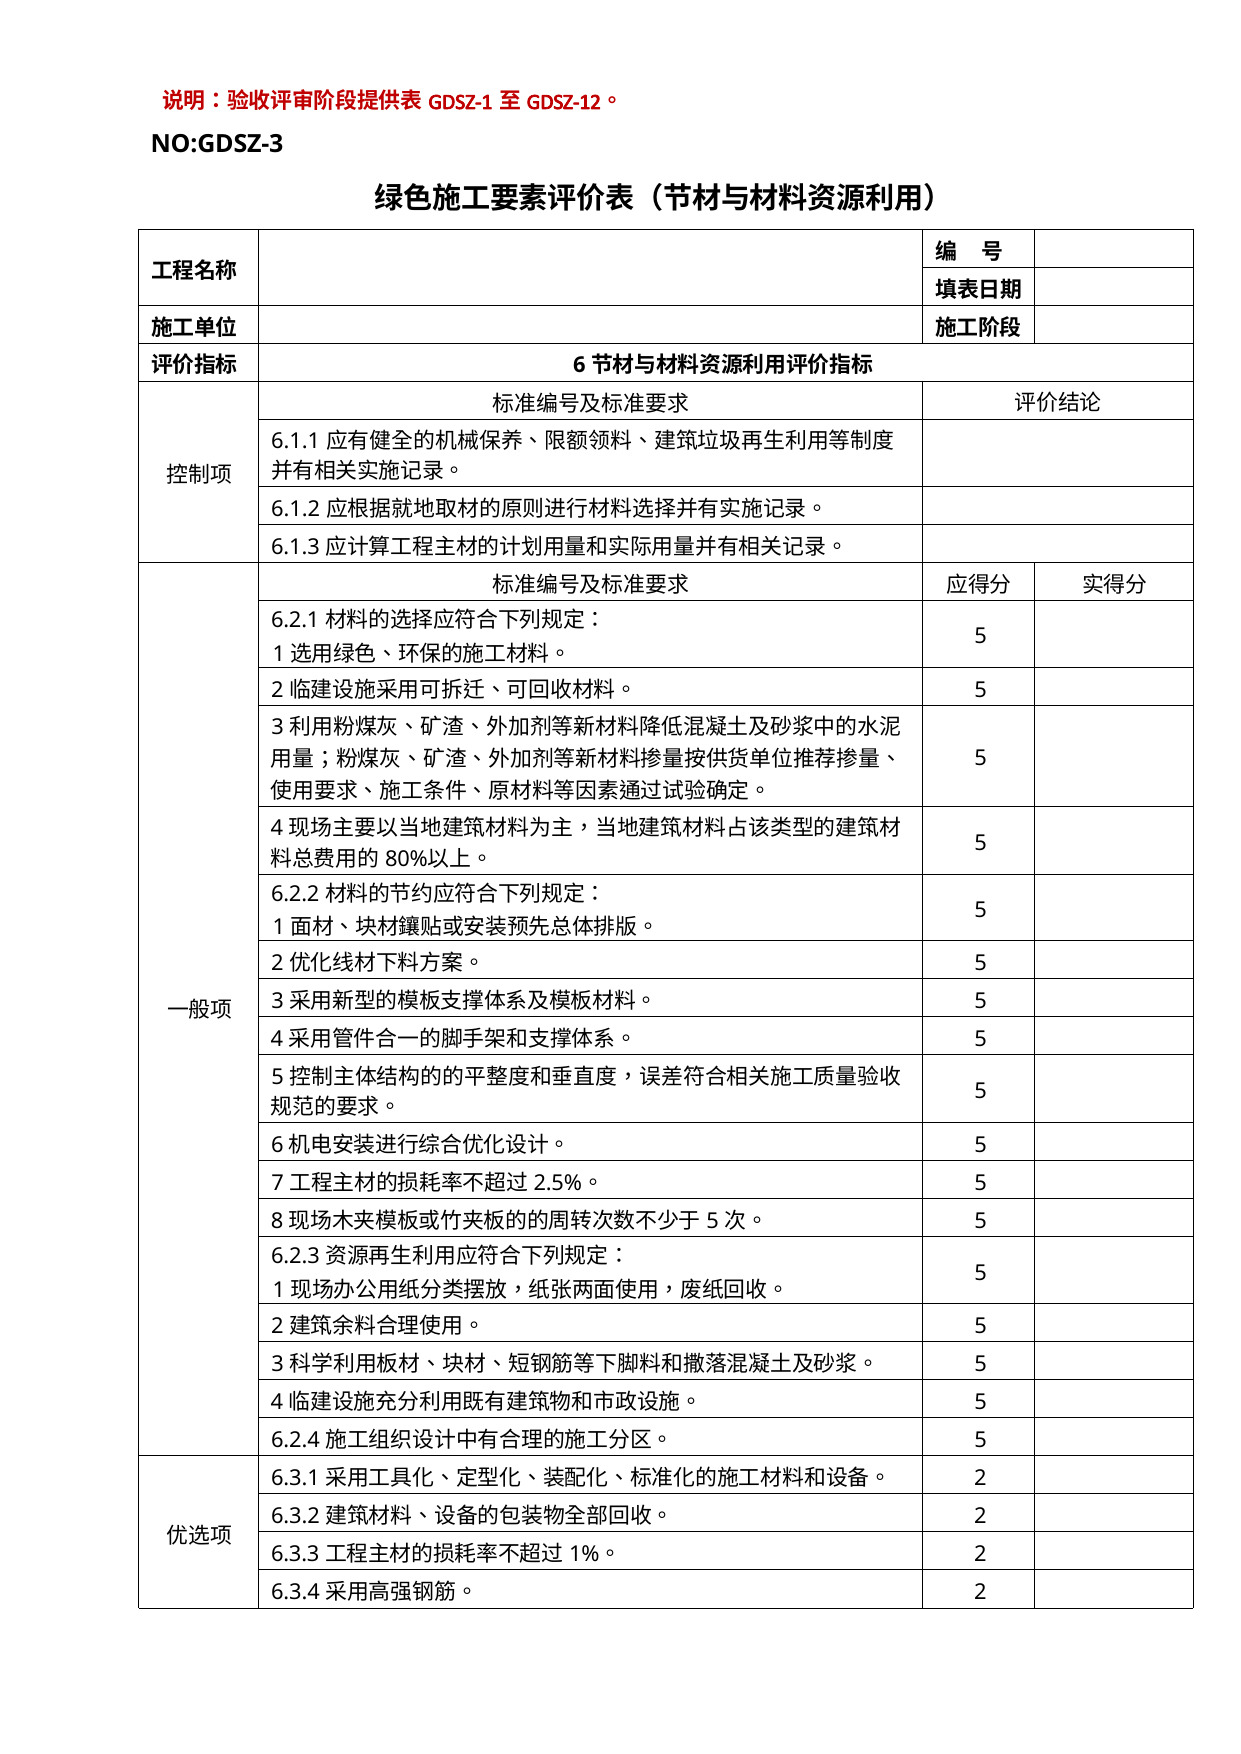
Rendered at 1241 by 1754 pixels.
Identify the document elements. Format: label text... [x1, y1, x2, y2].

table_cell 施工阶段 [923, 306, 1034, 343]
table_cell [1035, 706, 1193, 806]
table_cell 2 优化线材下料方案。 [259, 941, 922, 978]
table_cell 2 [923, 1570, 1034, 1608]
table_cell 3 利用粉煤灰、矿渣、外加剂等新材料降低混凝土及砂浆中的水泥 用量；粉煤灰、矿渣、外加剂等新材料掺量按供货单位推荐掺量、 使用要求、施工条件、原材料等因素通过试验确定。 [259, 706, 922, 806]
table_cell [1035, 1123, 1193, 1160]
table_cell [1035, 601, 1193, 667]
table_cell [1035, 1017, 1193, 1054]
table_cell 5 [923, 601, 1034, 667]
table_cell 3 科学利用板材、块材、短钢筋等下脚料和撒落混凝土及砂浆。 [259, 1342, 922, 1379]
table_cell 5 [923, 1380, 1034, 1417]
table_cell 5 [923, 979, 1034, 1016]
table_cell [1035, 1055, 1193, 1122]
table_cell 5 [923, 1161, 1034, 1198]
table_cell 标准编号及标准要求 [259, 382, 922, 418]
table_cell 5 [923, 1123, 1034, 1160]
table_cell [1035, 1304, 1193, 1341]
table_cell 5 [923, 1342, 1034, 1379]
table_header [1035, 230, 1193, 267]
table_cell 优选项 [139, 1456, 258, 1608]
table_cell 6.3.2 建筑材料、设备的包装物全部回收。 [259, 1494, 922, 1531]
table_cell 6.2.1 材料的选择应符合下列规定： 1 选用绿色、环保的施工材料。 [259, 601, 922, 667]
table_cell 5 [923, 1055, 1034, 1122]
table_header 编 号 [923, 230, 1034, 267]
table_cell 应得分 [923, 563, 1034, 600]
table_cell [1035, 1161, 1193, 1198]
table_cell [1035, 1342, 1193, 1379]
table_cell 6.1.2 应根据就地取材的原则进行材料选择并有实施记录。 [259, 487, 922, 524]
table_header 工程名称 [139, 230, 258, 305]
table_cell 填表日期 [923, 268, 1034, 305]
table_cell 6.1.1 应有健全的机械保养、限额领料、建筑垃圾再生利用等制度 并有相关实施记录。 [259, 420, 922, 486]
table_cell 7 工程主材的损耗率不超过 2.5%。 [259, 1161, 922, 1198]
table_cell [1035, 1199, 1193, 1236]
table_cell 评价结论 [923, 382, 1193, 418]
table_cell 控制项 [139, 382, 258, 562]
table_cell 5 控制主体结构的的平整度和垂直度，误差符合相关施工质量验收 规范的要求。 [259, 1055, 922, 1122]
table_cell 6 机电安装进行综合优化设计。 [259, 1123, 922, 1160]
table_cell [1035, 941, 1193, 978]
table_cell 实得分 [1035, 563, 1193, 600]
table_cell 2 临建设施采用可拆迁、可回收材料。 [259, 668, 922, 705]
table_cell [1035, 1418, 1193, 1455]
table_cell 2 [923, 1456, 1034, 1493]
table_cell [259, 306, 922, 343]
table_cell [1035, 1494, 1193, 1531]
text NO:GDSZ-3 [150, 132, 1194, 158]
table_cell 6.3.1 采用工具化、定型化、装配化、标准化的施工材料和设备。 [259, 1456, 922, 1493]
table_cell [1035, 875, 1193, 940]
table_cell 5 [923, 875, 1034, 940]
table_cell [1035, 306, 1193, 343]
table_cell 5 [923, 807, 1034, 873]
table_cell 5 [923, 706, 1034, 806]
table_cell 3 采用新型的模板支撑体系及模板材料。 [259, 979, 922, 1016]
table_cell 6.3.4 采用高强钢筋。 [259, 1570, 922, 1608]
table_cell [1035, 807, 1193, 873]
table_cell 评价指标 [139, 344, 258, 381]
table_cell 4 临建设施充分利用既有建筑物和市政设施。 [259, 1380, 922, 1417]
table_cell 5 [923, 668, 1034, 705]
table_cell 2 [923, 1494, 1034, 1531]
table_cell 标准编号及标准要求 [259, 563, 922, 600]
table_cell 6.2.4 施工组织设计中有合理的施工分区。 [259, 1418, 922, 1455]
table_cell 6 节材与材料资源利用评价指标 [259, 344, 1193, 381]
table_cell 4 现场主要以当地建筑材料为主，当地建筑材料占该类型的建筑材 料总费用的 80%以上。 [259, 807, 922, 873]
table_cell [923, 420, 1193, 486]
table_cell [923, 487, 1193, 524]
table_cell [1035, 1237, 1193, 1303]
table_cell 6.3.3 工程主材的损耗率不超过 1%。 [259, 1532, 922, 1569]
table_cell 4 采用管件合一的脚手架和支撑体系。 [259, 1017, 922, 1054]
table_cell 2 建筑余料合理使用。 [259, 1304, 922, 1341]
table_header [259, 230, 922, 305]
table_cell 8 现场木夹模板或竹夹板的的周转次数不少于 5 次。 [259, 1199, 922, 1236]
table_cell 5 [923, 941, 1034, 978]
table_cell 6.1.3 应计算工程主材的计划用量和实际用量并有相关记录。 [259, 525, 922, 562]
table_cell [1035, 1456, 1193, 1493]
table_cell [1035, 668, 1193, 705]
table_cell [923, 525, 1193, 562]
table_cell 5 [923, 1237, 1034, 1303]
table_cell 5 [923, 1418, 1034, 1455]
table_cell [1035, 268, 1193, 305]
table_cell [1035, 1380, 1193, 1417]
text 绿色施工要素评价表（节材与材料资源利用） [374, 180, 1194, 216]
table_cell 施工单位 [139, 306, 258, 343]
table_cell [1035, 1532, 1193, 1569]
table_cell 6.2.3 资源再生利用应符合下列规定： 1 现场办公用纸分类摆放，纸张两面使用，废纸回收。 [259, 1237, 922, 1303]
table_cell 2 [923, 1532, 1034, 1569]
table_cell 5 [923, 1304, 1034, 1341]
table_cell 6.2.2 材料的节约应符合下列规定： 1 面材、块材鑲贴或安装预先总体排版。 [259, 875, 922, 940]
table_cell 5 [923, 1017, 1034, 1054]
table_cell [1035, 1570, 1193, 1608]
table_cell 一般项 [139, 563, 258, 1455]
table_cell 5 [923, 1199, 1034, 1236]
table_cell [1035, 979, 1193, 1016]
